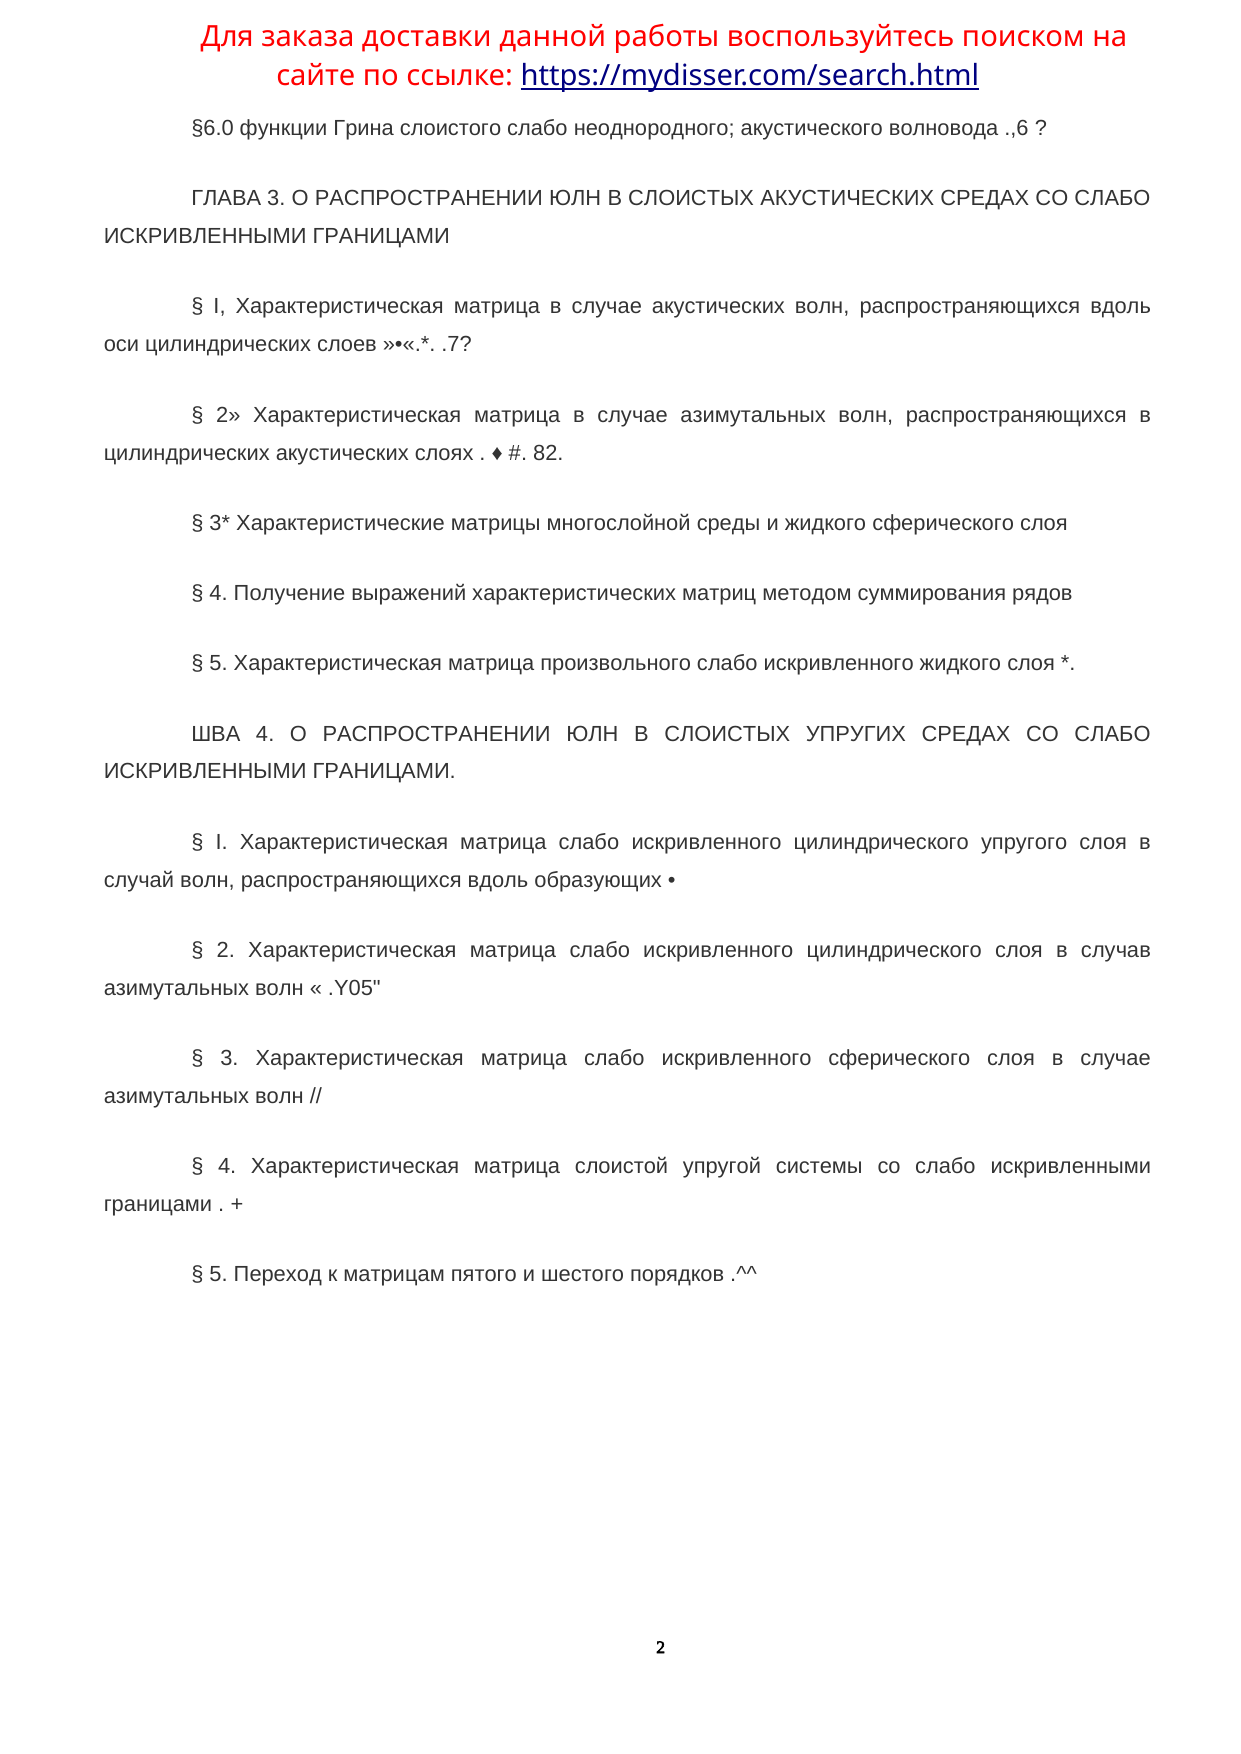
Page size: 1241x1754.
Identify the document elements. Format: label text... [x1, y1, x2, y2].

text § 5. Характеристическая матрица произвольного слабо искривленного жидкого слоя *. [103, 650, 1152, 676]
text § 4. Характеристическая матрица слоистой упругой системы со слабо искривленными границами . + [103, 1153, 1152, 1216]
text ШВА 4. О РАСПРОСТРАНЕНИИ ЮЛН В СЛОИСТЫХ УПРУГИХ СРЕДАХ СО СЛАБО ИСКРИВЛЕННЫМИ ГРАНИЦАМИ. [103, 721, 1152, 784]
text § 3* Характеристические матрицы многослойной среды и жидкого сферического слоя [103, 510, 1152, 535]
text §6.0 функции Грина слоистого слабо неоднородного; акустического волновода .,6 ? [103, 115, 1152, 140]
text § 2. Характеристическая матрица слабо искривленного цилиндрического слоя в случав азимутальных волн « .Y05" [103, 937, 1152, 1000]
text § 4. Получение выражений характеристических матриц методом суммирования рядов [103, 580, 1152, 605]
text § I, Характеристическая матрица в случае акустических волн, распространяющихся вдоль оси цилиндрических слоев »•«.*. .7? [103, 293, 1152, 356]
text § 3. Характеристическая матрица слабо искривленного сферического слоя в случае азимутальных волн // [103, 1045, 1152, 1108]
text ГЛАВА 3. О РАСПРОСТРАНЕНИИ ЮЛН В СЛОИСТЫХ АКУСТИЧЕСКИХ СРЕДАХ СО СЛАБО ИСКРИВЛЕННЫМИ ГРАНИЦАМИ [103, 185, 1152, 248]
text § 5. Переход к матрицам пятого и шестого порядков .^^ [103, 1261, 1152, 1286]
text § 2» Характеристическая матрица в случае азимутальных волн, распространяющихся в цилиндрических акустических слоях . ♦ #. 82. [103, 402, 1152, 464]
text § I. Характеристическая матрица слабо искривленного цилиндрического упругого слоя в случай волн, распространяющихся вдоль образующих • [103, 829, 1152, 892]
